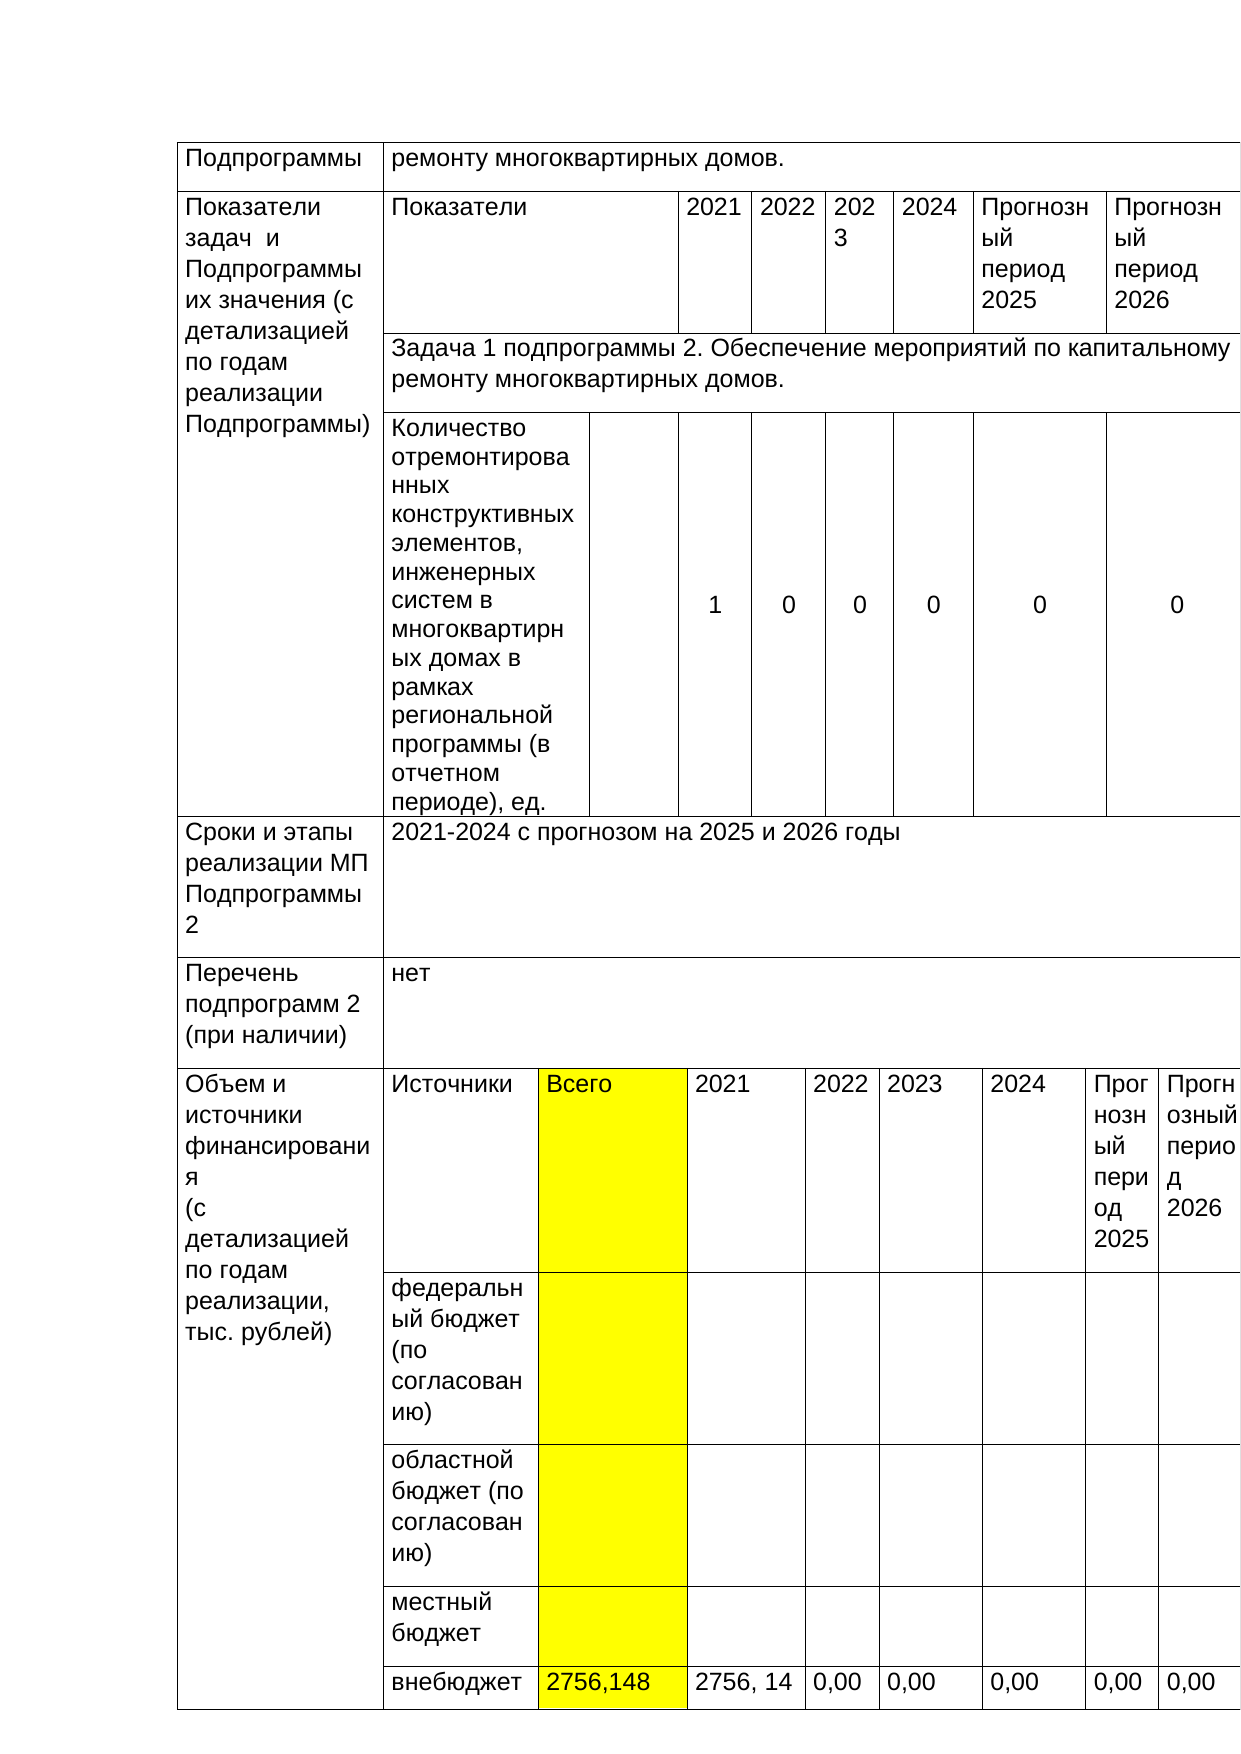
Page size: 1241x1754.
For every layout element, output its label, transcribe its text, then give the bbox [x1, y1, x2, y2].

table_cell 0,00 [1159, 1667, 1240, 1708]
table_cell Прогнозный период 2026 [1107, 192, 1240, 332]
table_cell [539, 1273, 687, 1444]
table_cell 2022 [752, 192, 825, 332]
table_cell Источники [384, 1069, 538, 1272]
table_cell [983, 1273, 1085, 1444]
table_cell [806, 1587, 879, 1666]
table_cell [1086, 1445, 1158, 1586]
table_cell 0,00 [806, 1667, 879, 1708]
table_cell Показатели [384, 192, 678, 332]
table_cell [1086, 1587, 1158, 1666]
table_cell 0 [826, 413, 893, 816]
table_cell 0 [752, 413, 825, 816]
table_cell Количество отремонтированных конструктивных элементов, инженерных систем в многоквартирных домах в рамках региональной программы (в отчетном периоде), ед. [384, 413, 589, 816]
table_cell 2023 [880, 1069, 982, 1272]
table_cell 2021 [679, 192, 751, 332]
table_cell [1159, 1587, 1240, 1666]
table_cell Задачи Подпрограммы [178, 143, 383, 191]
table_cell [688, 1587, 805, 1666]
table_cell 0 [974, 413, 1106, 816]
table_cell [880, 1445, 982, 1586]
table_cell 2024 [894, 192, 973, 332]
table_cell [539, 1445, 687, 1586]
table_cell [688, 1445, 805, 1586]
table_cell областной бюджет (по согласованию) [384, 1445, 538, 1586]
table_cell 2024 [983, 1069, 1085, 1272]
table_cell Сроки и этапы реализации МП Подпрограммы 2 [178, 817, 383, 957]
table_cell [384, 143, 1240, 191]
table_cell федеральный бюджет (по согласованию) [384, 1273, 538, 1444]
table_cell 1 [679, 413, 751, 816]
table_cell местный бюджет [384, 1587, 538, 1666]
table_cell 2022 [806, 1069, 879, 1272]
table_cell [1086, 1273, 1158, 1444]
table_cell 2021 [688, 1069, 805, 1272]
table_cell [983, 1587, 1085, 1666]
table_cell нет [384, 958, 1240, 1068]
table_cell Прогнозный период 2025 [974, 192, 1106, 332]
table_cell [983, 1445, 1085, 1586]
table_cell 2756, 14800 [688, 1667, 805, 1708]
table_cell Объем и источники финансирования (с детализацией по годам реализации, тыс. рублей) [178, 1069, 383, 1708]
table_cell 0,00 [1086, 1667, 1158, 1708]
table_cell Задача 1 подпрограммы 2. Обеспечение мероприятий по капитальному ремонту многоквартирных домов. [384, 334, 1240, 412]
table_cell [688, 1273, 805, 1444]
table_cell [539, 1587, 687, 1666]
table_cell Показатели задач и Подпрограммы их значения (с детализацией по годам реализации Подпрограммы) [178, 192, 383, 816]
table_cell [1159, 1273, 1240, 1444]
table_cell [1159, 1445, 1240, 1586]
table_cell 2756,148 [539, 1667, 687, 1708]
table_cell 0,00 [880, 1667, 982, 1708]
table_cell [880, 1587, 982, 1666]
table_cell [384, 1667, 538, 1708]
table_cell 2023 [826, 192, 893, 332]
table_cell [806, 1273, 879, 1444]
table_cell [806, 1445, 879, 1586]
table_cell Перечень подпрограмм 2 (при наличии) [178, 958, 383, 1068]
table_cell [880, 1273, 982, 1444]
table_cell 0,00 [983, 1667, 1085, 1708]
table_cell Прогнозный период 2026 [1159, 1069, 1240, 1272]
table_cell Всего [539, 1069, 687, 1272]
table_cell 0 [1107, 413, 1240, 816]
table_cell 2021-2024 с прогнозом на 2025 и 2026 годы [384, 817, 1240, 957]
table_cell 0 [894, 413, 973, 816]
table_cell Прогнозный период 2025 [1086, 1069, 1158, 1272]
table_cell [590, 413, 678, 816]
